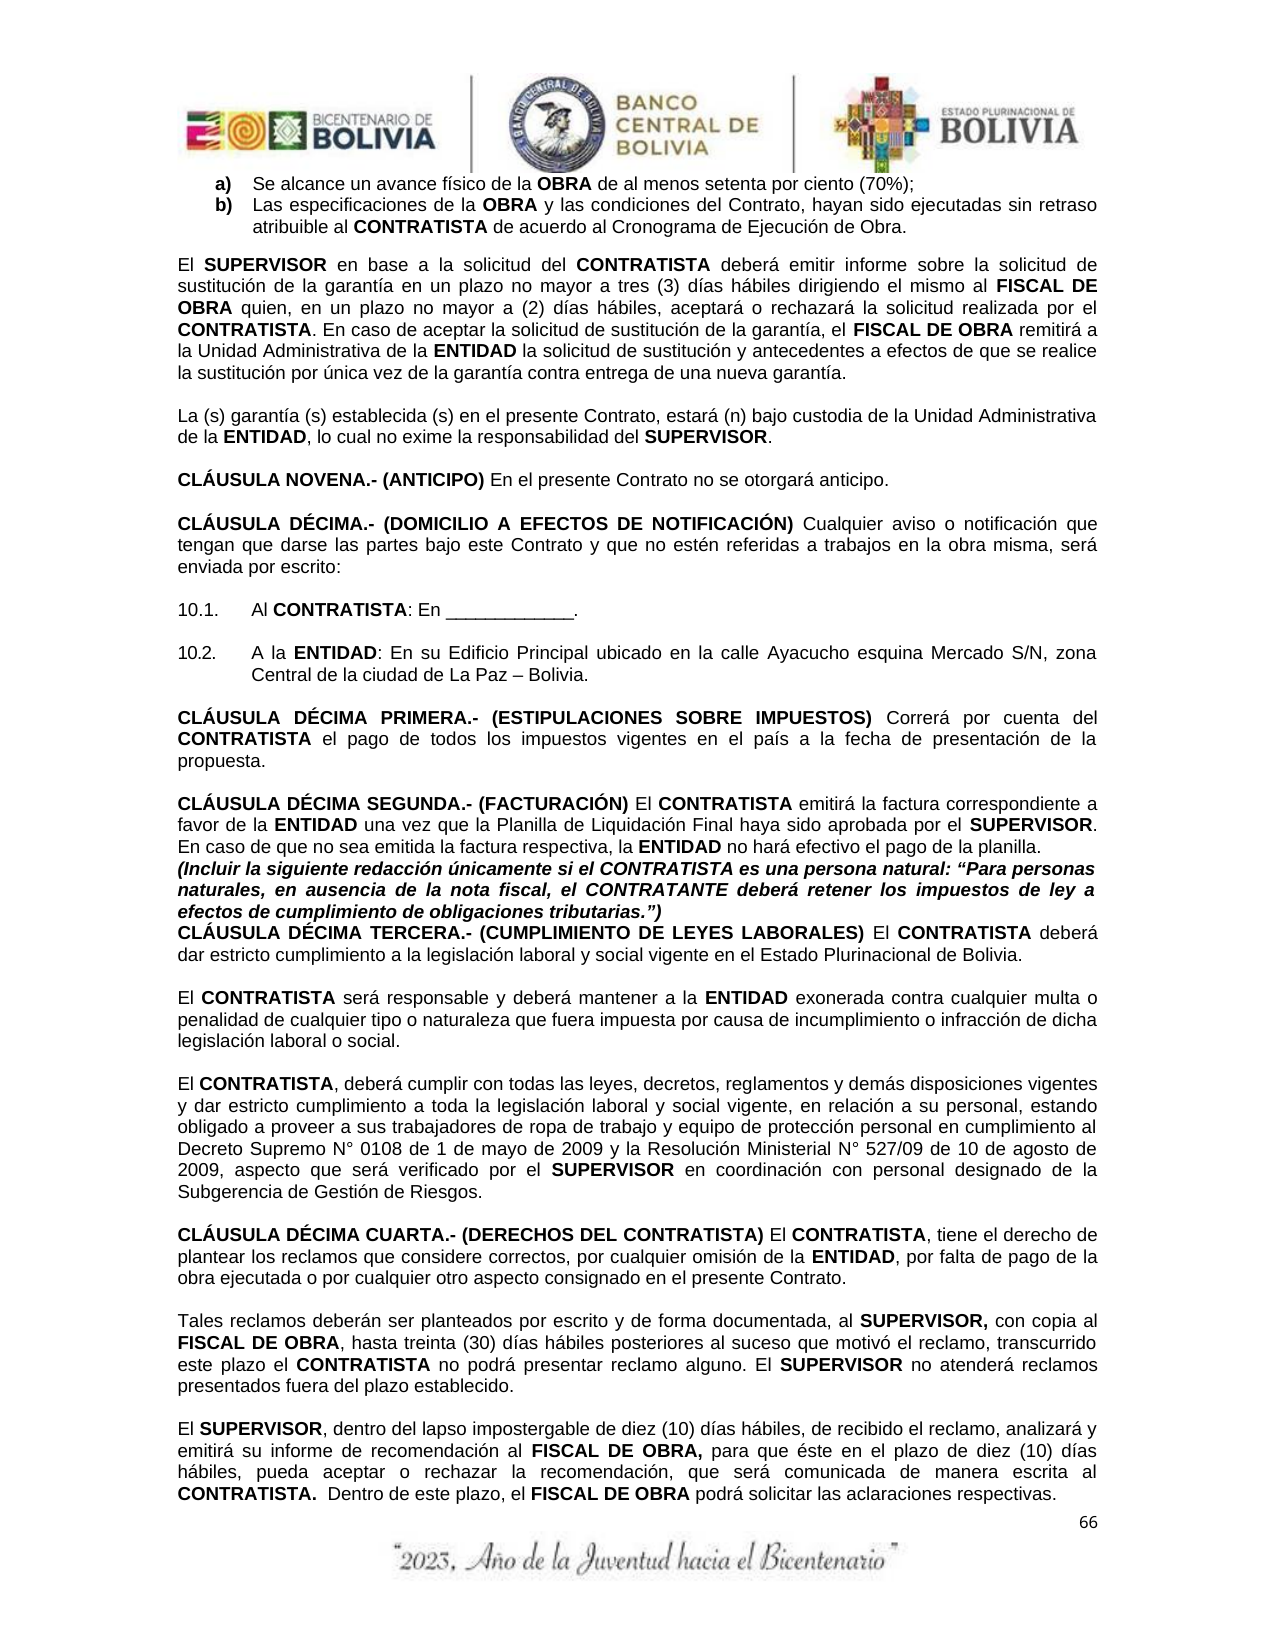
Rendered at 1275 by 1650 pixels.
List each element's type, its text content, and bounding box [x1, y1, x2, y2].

list Se alcance un avance físico de la OBRA de al menos setenta por ciento (70%); [215, 173, 1098, 194]
picture [177, 73, 1098, 173]
text CLÁUSULA DÉCIMA.- (DOMICILIO A EFECTOS DE NOTIFICACIÓN) Cualquier aviso o notificación que tengan que darse las partes bajo este Contrato y que no estén referidas a trabajos en la obra misma, será enviada por escrito: [177, 512, 1098, 577]
text 10.1. Al CONTRATISTA: En _____________. [177, 599, 1098, 620]
text 10.2. A la ENTIDAD: En su Edificio Principal ubicado en la calle Ayacucho esquina Mercado S/N, zona Central de la ciudad de La Paz – Bolivia. [177, 642, 1098, 685]
text Tales reclamos deberán ser planteados por escrito y de forma documentada, al SUPERVISOR, con copia al FISCAL DE OBRA, hasta treinta (30) días hábiles posteriores al suceso que motivó el reclamo, transcurrido este plazo el CONTRATISTA no podrá presentar reclamo alguno. El SUPERVISOR no atenderá reclamos presentados fuera del plazo establecido. [177, 1310, 1098, 1396]
text CLÁUSULA DÉCIMA TERCERA.- (CUMPLIMIENTO DE LEYES LABORALES) El CONTRATISTA deberá dar estricto cumplimiento a la legislación laboral y social vigente en el Estado Plurinacional de Bolivia. [177, 922, 1098, 965]
text El CONTRATISTA será responsable y deberá mantener a la ENTIDAD exonerada contra cualquier multa o penalidad de cualquier tipo o naturaleza que fuera impuesta por causa de incumplimiento o infracción de dicha legislación laboral o social. [177, 987, 1098, 1051]
text El CONTRATISTA, deberá cumplir con todas las leyes, decretos, reglamentos y demás disposiciones vigentes y dar estricto cumplimiento a toda la legislación laboral y social vigente, en relación a su personal, estando obligado a proveer a sus trabajadores de ropa de trabajo y equipo de protección personal en cumplimiento al Decreto Supremo N° 0108 de 1 de mayo de 2009 y la Resolución Ministerial N° 527/09 de 10 de agosto de 2009, aspecto que será verificado por el SUPERVISOR en coordinación con personal designado de la Subgerencia de Gestión de Riesgos. [177, 1073, 1098, 1202]
text La (s) garantía (s) establecida (s) en el presente Contrato, estará (n) bajo custodia de la Unidad Administrativa de la ENTIDAD, lo cual no exime la responsabilidad del SUPERVISOR. [177, 404, 1098, 448]
text El SUPERVISOR, dentro del lapso impostergable de diez (10) días hábiles, de recibido el reclamo, analizará y emitirá su informe de recomendación al FISCAL DE OBRA, para que éste en el plazo de diez (10) días hábiles, pueda aceptar o rechazar la recomendación, que será comunicada de manera escrita al CONTRATISTA. Dentro de este plazo, el FISCAL DE OBRA podrá solicitar las aclaraciones respectivas. [177, 1418, 1098, 1504]
text CLÁUSULA DÉCIMA SEGUNDA.- (FACTURACIÓN) El CONTRATISTA emitirá la factura correspondiente a favor de la ENTIDAD una vez que la Planilla de Liquidación Final haya sido aprobada por el SUPERVISOR. En caso de que no sea emitida la factura respectiva, la ENTIDAD no hará efectivo el pago de la planilla. [177, 793, 1098, 857]
text CLÁUSULA DÉCIMA PRIMERA.- (ESTIPULACIONES SOBRE IMPUESTOS) Correrá por cuenta del CONTRATISTA el pago de todos los impuestos vigentes en el país a la fecha de presentación de la propuesta. [177, 706, 1098, 771]
text (Incluir la siguiente redacción únicamente si el CONTRATISTA es una persona natural: “Para personas naturales, en ausencia de la nota fiscal, el CONTRATANTE deberá retener los impuestos de ley a efectos de cumplimiento de obligaciones tributarias.”) [177, 857, 1098, 922]
picture [367, 1531, 909, 1597]
list Las especificaciones de la OBRA y las condiciones del Contrato, hayan sido ejecutadas sin retraso atribuible al CONTRATISTA de acuerdo al Cronograma de Ejecución de Obra. [215, 194, 1098, 237]
text CLÁUSULA DÉCIMA CUARTA.- (DERECHOS DEL CONTRATISTA) El CONTRATISTA, tiene el derecho de plantear los reclamos que considere correctos, por cualquier omisión de la ENTIDAD, por falta de pago de la obra ejecutada o por cualquier otro aspecto consignado en el presente Contrato. [177, 1224, 1098, 1289]
text CLÁUSULA NOVENA.- (ANTICIPO) En el presente Contrato no se otorgará anticipo. [177, 469, 1098, 491]
text El SUPERVISOR en base a la solicitud del CONTRATISTA deberá emitir informe sobre la solicitud de sustitución de la garantía en un plazo no mayor a tres (3) días hábiles dirigiendo el mismo al FISCAL DE OBRA quien, en un plazo no mayor a (2) días hábiles, aceptará o rechazará la solicitud realizada por el CONTRATISTA. En caso de aceptar la solicitud de sustitución de la garantía, el FISCAL DE OBRA remitirá a la Unidad Administrativa de la ENTIDAD la solicitud de sustitución y antecedentes a efectos de que se realice la sustitución por única vez de la garantía contra entrega de una nueva garantía. [177, 254, 1098, 383]
